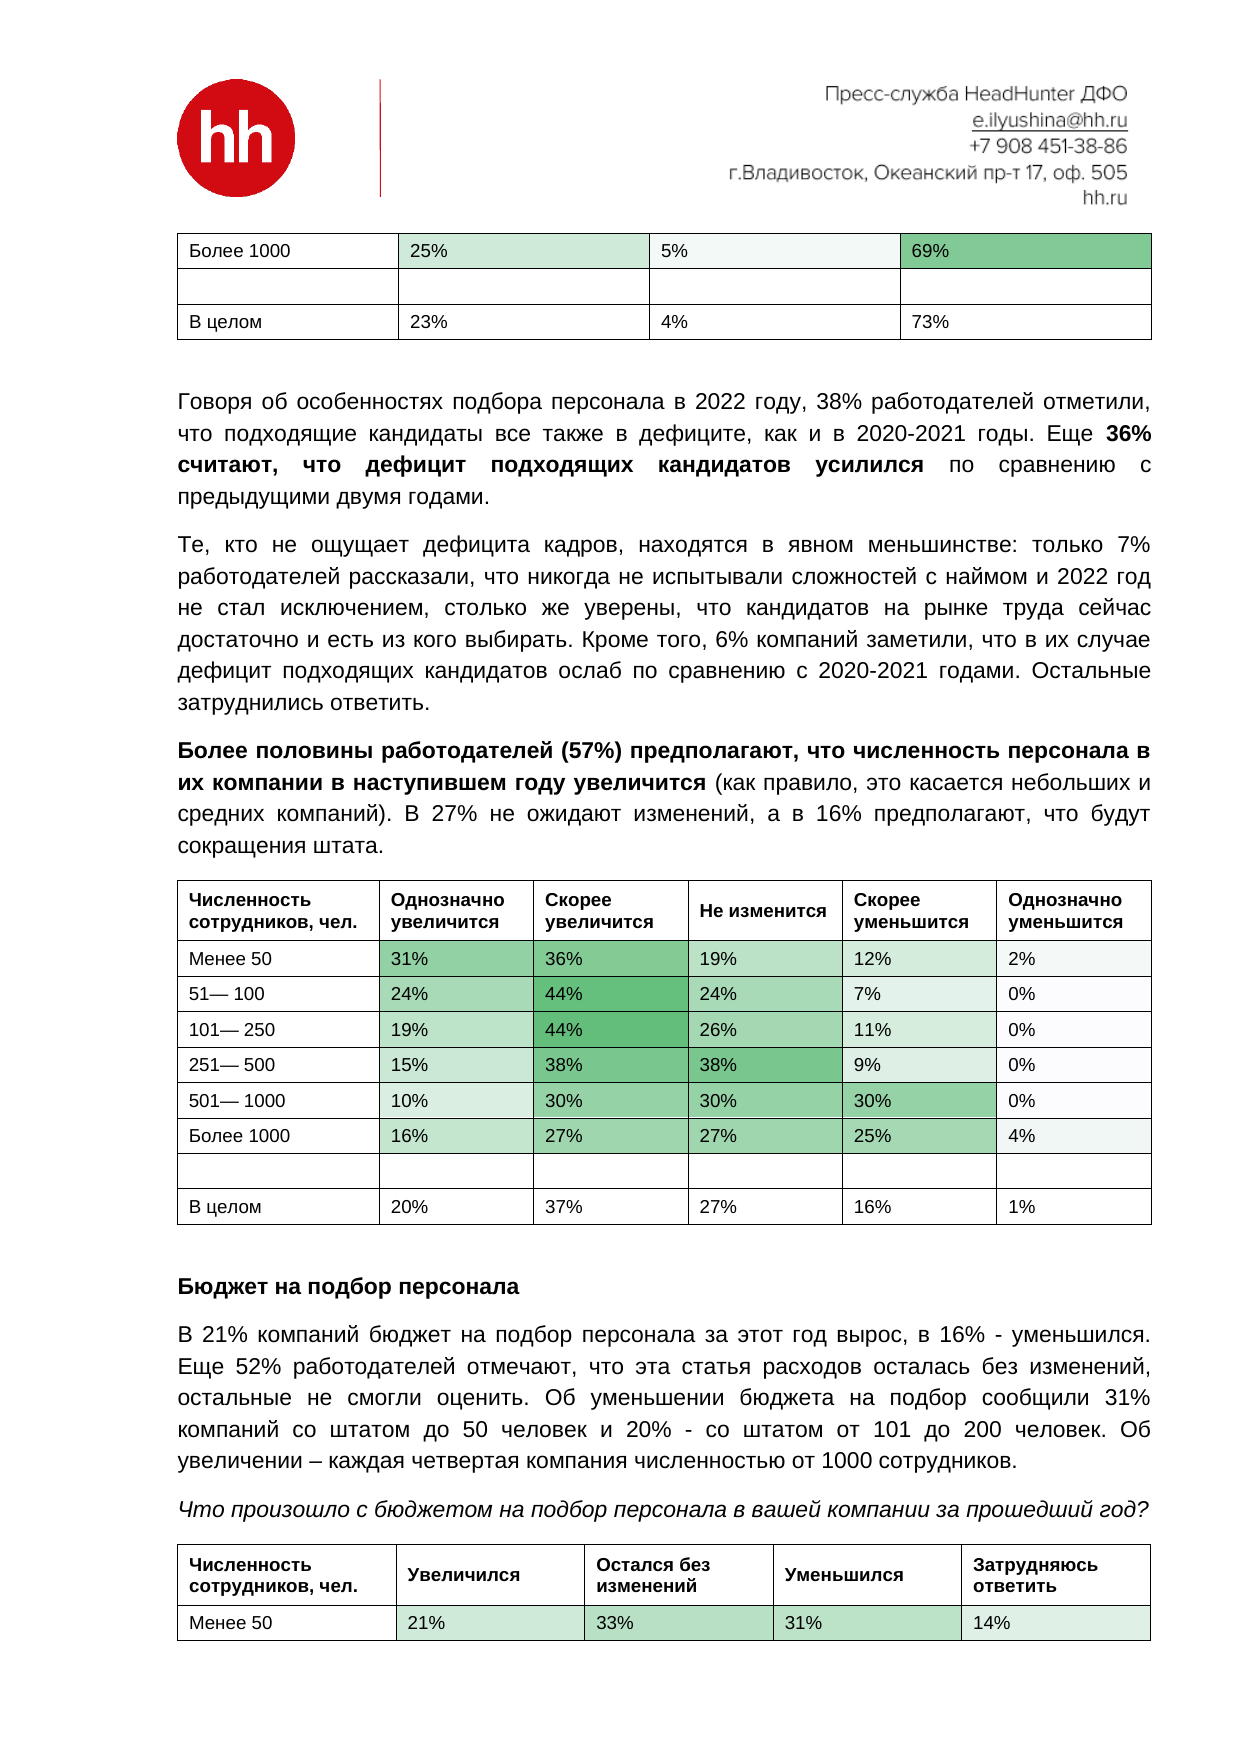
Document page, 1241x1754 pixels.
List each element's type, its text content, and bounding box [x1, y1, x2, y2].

table_cell Более 1000 [178, 234, 398, 268]
text Более половины работодателей (57%) предполагают, что численность персонала в их компании в наступившем году увеличится (как правило, это касается небольших и средних компаний). В 27% не ожидают изменений, а в 16% предполагают, что будут сокращения штата. [177, 737, 1152, 858]
table_cell 26% [689, 1012, 842, 1047]
table_cell [178, 1154, 379, 1188]
table_cell 251— 500 [178, 1048, 379, 1082]
table_cell 27% [689, 1119, 842, 1153]
table_cell Более 1000 [178, 1119, 379, 1153]
table_cell 24% [689, 977, 842, 1011]
table_header Численность сотрудников, чел. [178, 1545, 396, 1605]
table_cell 33% [585, 1606, 773, 1640]
table_cell [650, 269, 900, 304]
table_cell 4% [997, 1119, 1151, 1153]
table_cell [178, 269, 398, 304]
table_cell В целом [178, 305, 398, 339]
table_cell 0% [997, 1083, 1151, 1117]
table_cell 7% [843, 977, 996, 1011]
table_cell 25% [399, 234, 649, 268]
table_header Увеличился [397, 1545, 584, 1605]
table_cell 24% [380, 977, 533, 1011]
table_header Численность сотрудников, чел. [178, 881, 379, 940]
table_cell 9% [843, 1048, 996, 1082]
table_cell 15% [380, 1048, 533, 1082]
text Говоря об особенностях подбора персонала в 2022 году, 38% работодателей отметили, что подходящие кандидаты все также в дефиците, как и в 2020-2021 годы. Еще 36% считают, что дефицит подходящих кандидатов усилился по сравнению с предыдущими двумя годами. [177, 388, 1152, 509]
table_cell [689, 1154, 842, 1188]
table_header Уменьшился [774, 1545, 961, 1605]
table_cell 0% [997, 977, 1151, 1011]
table_cell 38% [689, 1048, 842, 1082]
table_cell 12% [843, 941, 996, 976]
table_cell 16% [380, 1119, 533, 1153]
table_cell 20% [380, 1189, 533, 1224]
table_cell 30% [534, 1083, 688, 1117]
picture [711, 73, 1152, 214]
text Те, кто не ощущает дефицита кадров, находятся в явном меньшинстве: только 7% работодателей рассказали, что никогда не испытывали сложностей с наймом и 2022 год не стал исключением, столько же уверены, что кандидатов на рынке труда сейчас достаточно и есть из кого выбирать. Кроме того, 6% компаний заметили, что в их случае дефицит подходящих кандидатов ослаб по сравнению с 2020-2021 годами. Остальные затруднились ответить. [177, 531, 1152, 715]
table_cell [901, 269, 1151, 304]
table_cell 31% [380, 941, 533, 976]
table_cell 501— 1000 [178, 1083, 379, 1117]
table_cell 2% [997, 941, 1151, 976]
table_cell 44% [534, 1012, 688, 1047]
table_cell 27% [534, 1119, 688, 1153]
table_cell 21% [397, 1606, 584, 1640]
table_cell [399, 269, 649, 304]
table_cell 51— 100 [178, 977, 379, 1011]
text Что произошло с бюджетом на подбор персонала в вашей компании за прошедший год? [177, 1496, 1152, 1522]
text В 21% компаний бюджет на подбор персонала за этот год вырос, в 16% - уменьшился. Еще 52% работодателей отмечают, что эта статья расходов осталась без изменений, остальные не смогли оценить. Об уменьшении бюджета на подбор сообщили 31% компаний со штатом до 50 человек и 20% - со штатом от 101 до 200 человек. Об увеличении – каждая четвертая компания численностью от 1000 сотрудников. [177, 1321, 1152, 1474]
table_cell 14% [962, 1606, 1150, 1640]
table_header Однозначно увеличится [380, 881, 533, 940]
table_header Не изменится [689, 881, 842, 940]
table_cell 31% [774, 1606, 961, 1640]
table_cell 69% [901, 234, 1151, 268]
table_cell 30% [689, 1083, 842, 1117]
table_header Остался без изменений [585, 1545, 773, 1605]
table_header Скорее увеличится [534, 881, 688, 940]
picture [177, 79, 295, 197]
table_cell 1% [997, 1189, 1151, 1224]
table_cell 44% [534, 977, 688, 1011]
table_cell [843, 1154, 996, 1188]
table_cell 5% [650, 234, 900, 268]
table_cell [380, 1154, 533, 1188]
table_cell 0% [997, 1048, 1151, 1082]
table_cell 23% [399, 305, 649, 339]
table_cell 27% [689, 1189, 842, 1224]
text Бюджет на подбор персонала [177, 1273, 1152, 1299]
table_cell 101— 250 [178, 1012, 379, 1047]
table_cell [997, 1154, 1151, 1188]
table_cell [534, 1154, 688, 1188]
table_cell 4% [650, 305, 900, 339]
table_cell 25% [843, 1119, 996, 1153]
table_cell 36% [534, 941, 688, 976]
table_cell 11% [843, 1012, 996, 1047]
table_cell 19% [380, 1012, 533, 1047]
table_header Затрудняюсь ответить [962, 1545, 1150, 1605]
table_cell Менее 50 [178, 1606, 396, 1640]
table_cell 10% [380, 1083, 533, 1117]
table_cell 38% [534, 1048, 688, 1082]
table_header Однозначно уменьшится [997, 881, 1151, 940]
table_cell 30% [843, 1083, 996, 1117]
table_header Скорее уменьшится [843, 881, 996, 940]
table_cell 0% [997, 1012, 1151, 1047]
table_cell Менее 50 [178, 941, 379, 976]
table_cell 73% [901, 305, 1151, 339]
table_cell В целом [178, 1189, 379, 1224]
table_cell 19% [689, 941, 842, 976]
table_cell 16% [843, 1189, 996, 1224]
table_cell 37% [534, 1189, 688, 1224]
